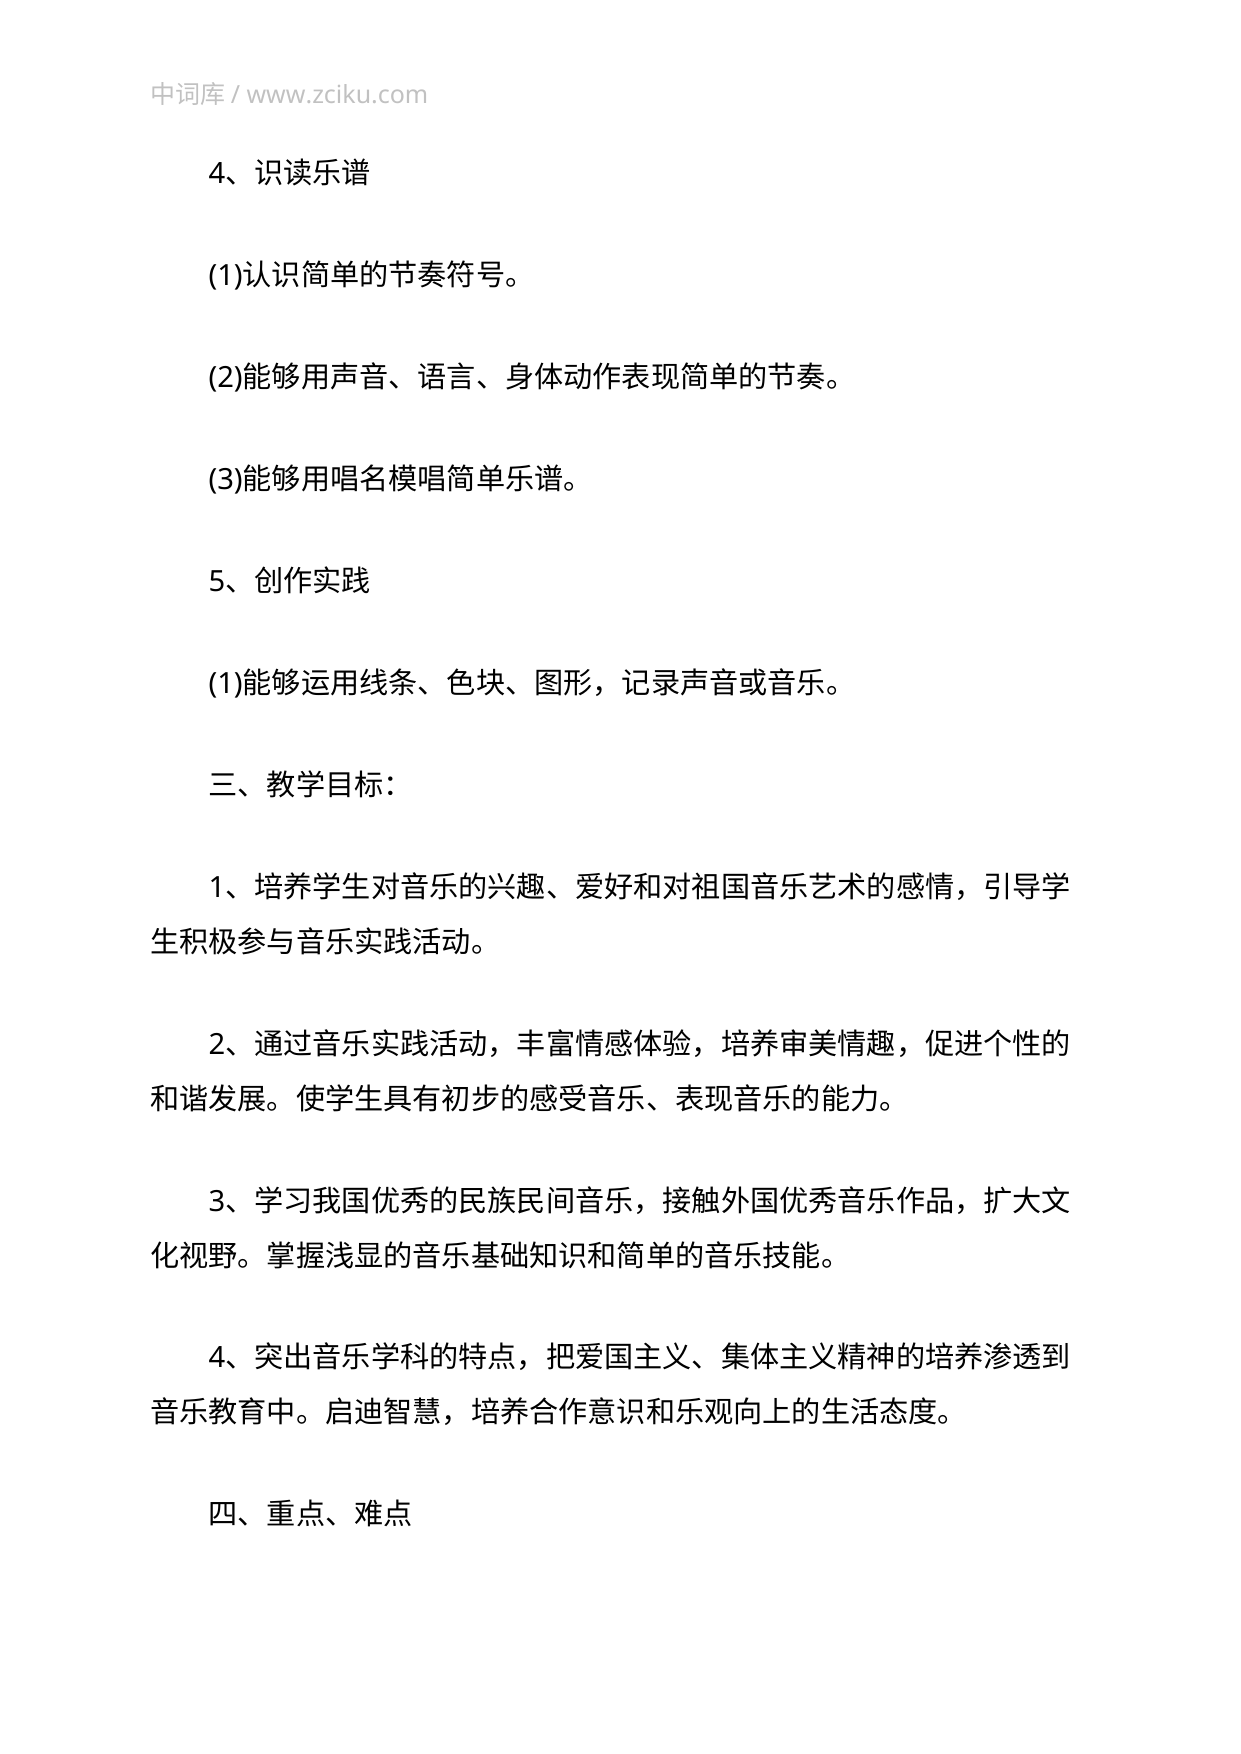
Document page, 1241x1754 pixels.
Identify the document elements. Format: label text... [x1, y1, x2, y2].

text (1)能够运用线条、色块、图形，记录声音或音乐。 [150, 660, 1090, 702]
text 4、识读乐谱 [150, 150, 1090, 192]
text 4、突出音乐学科的特点，把爱国主义、集体主义精神的培养渗透到音乐教育中。启迪智慧，培养合作意识和乐观向上的生活态度。 [150, 1334, 1090, 1431]
text 三、教学目标： [150, 762, 1090, 804]
text 1、培养学生对音乐的兴趣、爱好和对祖国音乐艺术的感情，引导学生积极参与音乐实践活动。 [150, 864, 1090, 961]
text (1)认识简单的节奏符号。 [150, 252, 1090, 294]
text 3、学习我国优秀的民族民间音乐，接触外国优秀音乐作品，扩大文化视野。掌握浅显的音乐基础知识和简单的音乐技能。 [150, 1177, 1090, 1274]
text 2、通过音乐实践活动，丰富情感体验，培养审美情趣，促进个性的和谐发展。使学生具有初步的感受音乐、表现音乐的能力。 [150, 1020, 1090, 1118]
text (2)能够用声音、语言、身体动作表现简单的节奏。 [150, 354, 1090, 396]
text 四、重点、难点 [150, 1491, 1090, 1533]
text (3)能够用唱名模唱简单乐谱。 [150, 456, 1090, 498]
text 5、创作实践 [150, 558, 1090, 600]
